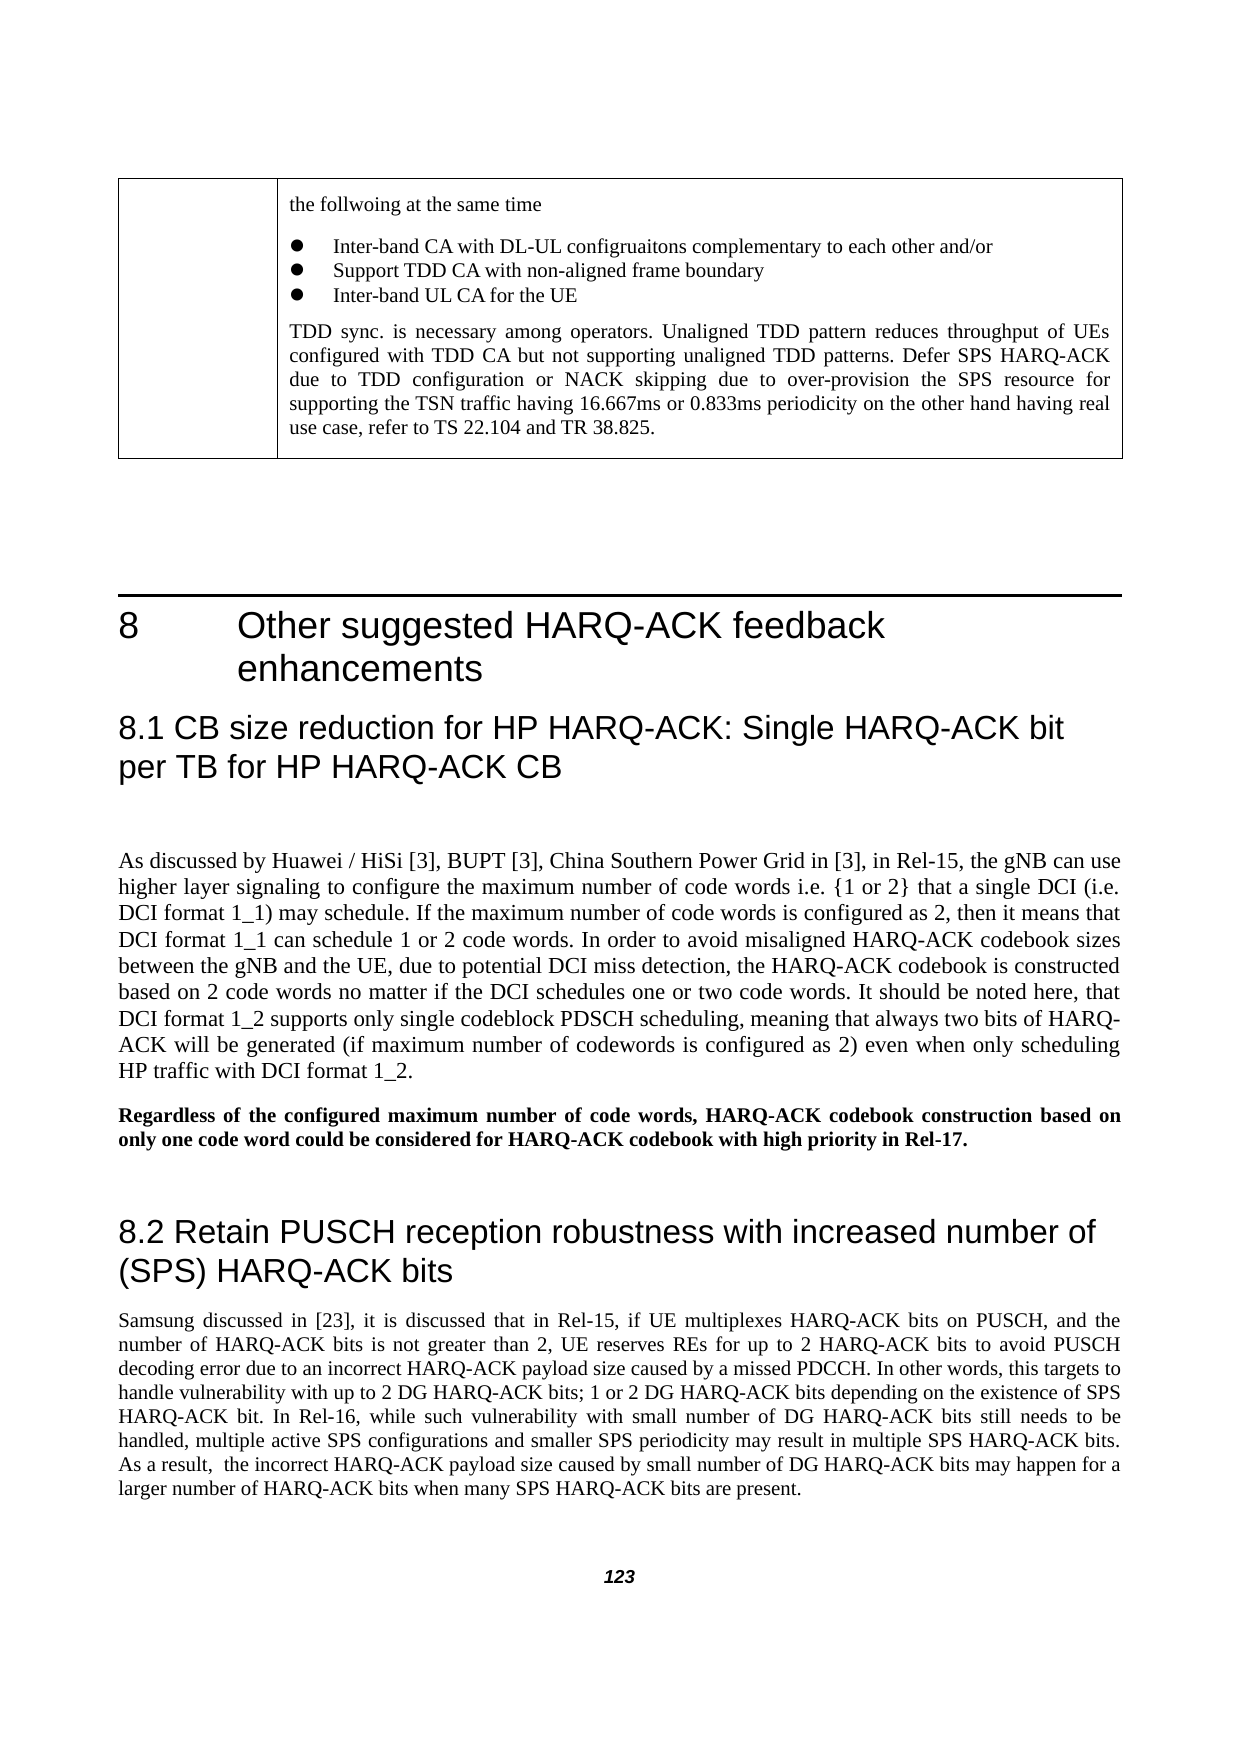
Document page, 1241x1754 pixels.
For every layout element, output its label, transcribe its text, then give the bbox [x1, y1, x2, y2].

subtitle Other suggested HARQ-ACK feedback enhancements [118, 597, 1122, 689]
text Samsung discussed in [23], it is discussed that in Rel-15, if UE multiplexes HARQ-ACK bits on PUSCH, and the number of HARQ-ACK bits is not greater than 2, UE reserves REs for up to 2 HARQ-ACK bits to avoid PUSCH decoding error due to an incorrect HARQ-ACK payload size caused by a missed PDCCH. In other words, this targets to handle vulnerability with up to 2 DG HARQ-ACK bits; 1 or 2 DG HARQ-ACK bits depending on the existence of SPS HARQ-ACK bit. In Rel-16, while such vulnerability with small number of DG HARQ-ACK bits still needs to be handled, multiple active SPS configurations and smaller SPS periodicity may result in multiple SPS HARQ-ACK bits. As a result, the incorrect HARQ-ACK payload size caused by small number of DG HARQ-ACK bits may happen for a larger number of HARQ-ACK bits when many SPS HARQ-ACK bits are present. [118, 1308, 1122, 1500]
text As discussed by Huawei / HiSi [3], BUPT [3], China Southern Power Grid in [3], in Rel-15, the gNB can use higher layer signaling to configure the maximum number of code words i.e. {1 or 2} that a single DCI (i.e. DCI format 1_1) may schedule. If the maximum number of code words is configured as 2, then it means that DCI format 1_1 can schedule 1 or 2 code words. In order to avoid misaligned HARQ-ACK codebook sizes between the gNB and the UE, due to potential DCI miss detection, the HARQ-ACK codebook is constructed based on 2 code words no matter if the DCI schedules one or two code words. It should be noted here, that DCI format 1_2 supports only single codeblock PDSCH scheduling, meaning that always two bits of HARQ-ACK will be generated (if maximum number of codewords is configured as 2) even when only scheduling HP traffic with DCI format 1_2. [118, 847, 1122, 1084]
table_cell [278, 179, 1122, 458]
subtitle 8.1 CB size reduction for HP HARQ-ACK: Single HARQ-ACK bit per TB for HP HARQ-ACK CB [118, 708, 1122, 785]
subtitle 8.2 Retain PUSCH reception robustness with increased number of (SPS) HARQ-ACK bits [118, 1212, 1122, 1289]
text Regardless of the configured maximum number of code words, HARQ-ACK codebook construction based on only one code word could be considered for HARQ-ACK codebook with high priority in Rel-17. [118, 1103, 1122, 1151]
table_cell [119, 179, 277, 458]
